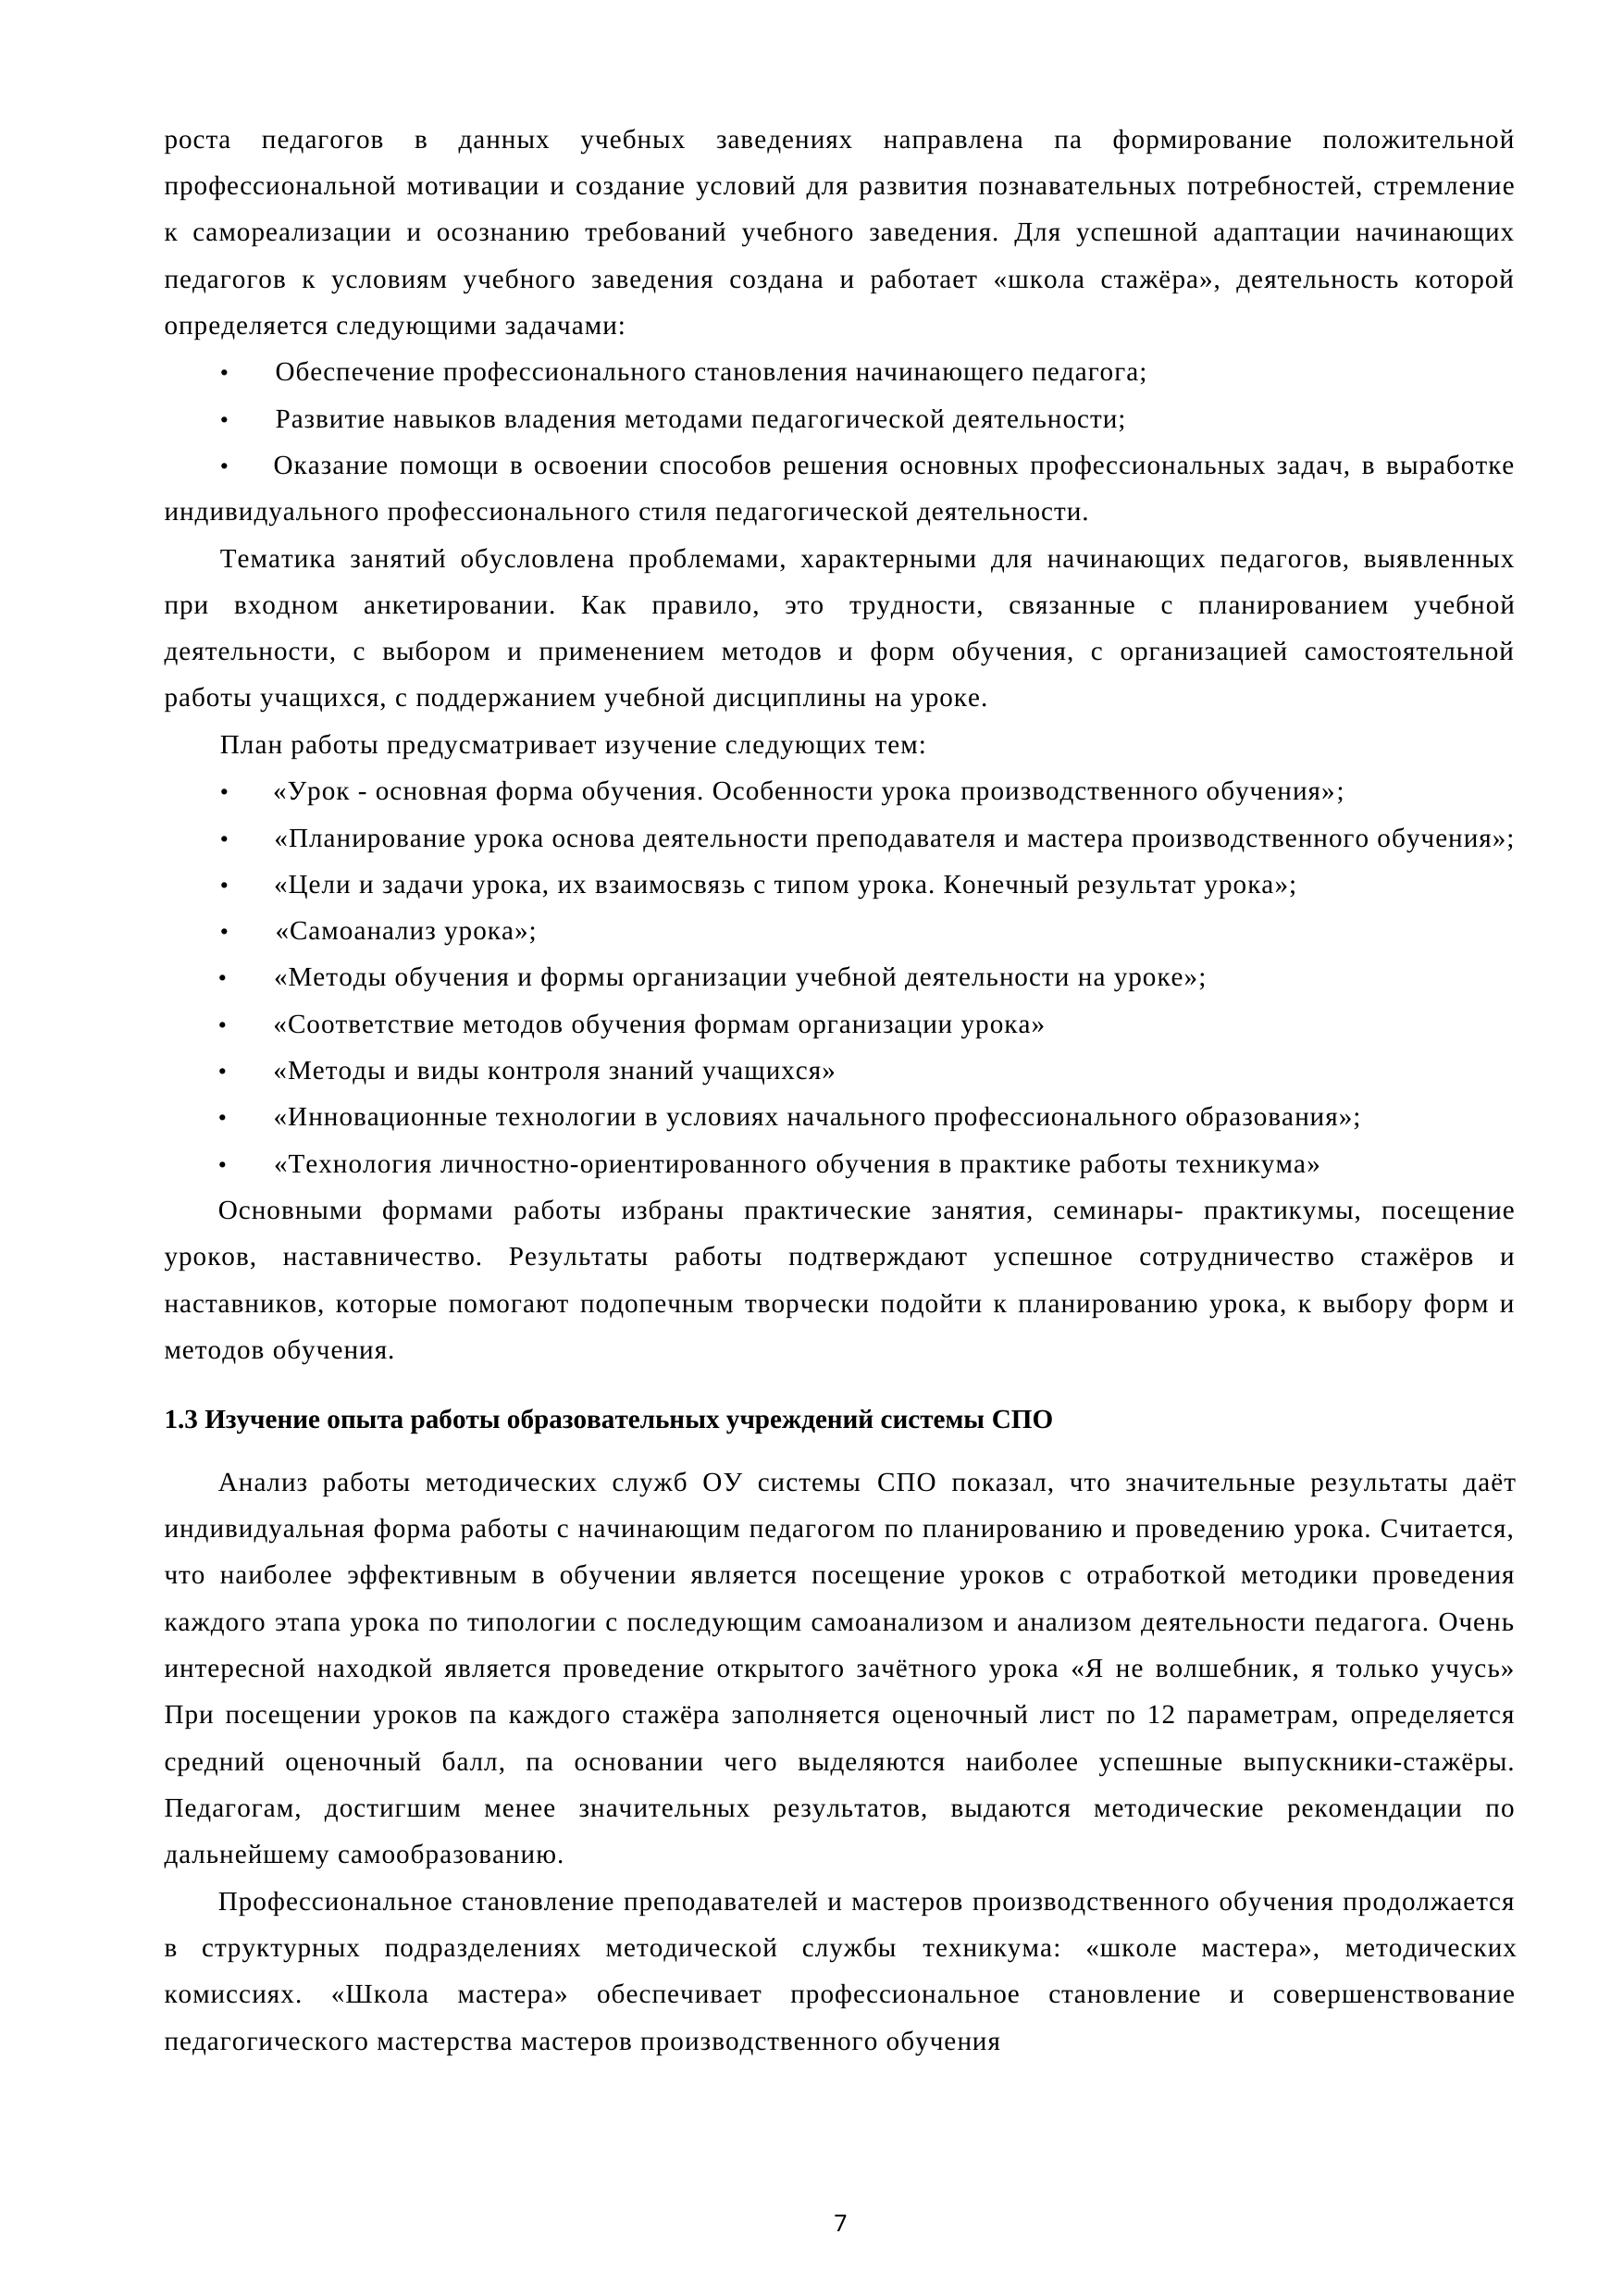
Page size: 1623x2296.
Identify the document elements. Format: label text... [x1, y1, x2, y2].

list Развитие навыков владения методами педагогической деятельности; [164, 403, 1517, 433]
list Оказание помощи в освоении способов решения основных профессиональных задач, в выработке индивидуального профессионального стиля педагогической деятельности. [164, 449, 1517, 527]
text Тематика занятий обусловлена проблемами, характерными для начинающих педагогов, выявленных при входном анкетировании. Как правило, это трудности, связанные с планированием учебной деятельности, с выбором и применением методов и форм обучения, с организацией самостоятельной работы учащихся, с поддержанием учебной дисциплины на уроке. [164, 542, 1517, 713]
list «Планирование урока основа деятельности преподавателя и мастера производственного обучения»; [164, 822, 1517, 852]
list «Технология личностно-ориентированного обучения в практике работы техникума» [164, 1148, 1517, 1178]
list «Методы и виды контроля знаний учащихся» [164, 1054, 1517, 1086]
list «Методы обучения и формы организации учебной деятельности на уроке»; [164, 961, 1517, 992]
list «Урок - основная форма обучения. Особенности урока производственного обучения»; [164, 775, 1517, 806]
text План работы предусматривает изучение следующих тем: [164, 728, 1517, 760]
text Профессиональное становление преподавателей и мастеров производственного обучения продолжается в структурных подразделениях методической службы техникума: «школе мастера», методических комиссиях. «Школа мастера» обеспечивает профессиональное становление и совершенствование педагогического мастерства мастеров производственного обучения [164, 1885, 1517, 2055]
list «Самоанализ урока»; [164, 914, 1517, 946]
list «Цели и задачи урока, их взаимосвязь с типом урока. Конечный результат урока»; [164, 868, 1517, 899]
text Основными формами работы избраны практические занятия, семинары- практикумы, посещение уроков, наставничество. Результаты работы подтверждают успешное сотрудничество стажёров и наставников, которые помогают подопечным творчески подойти к планированию урока, к выбору форм и методов обучения. [164, 1194, 1517, 1364]
list «Соответствие методов обучения формам организации урока» [164, 1008, 1517, 1038]
text Анализ работы методических служб ОУ системы СПО показал, что значительные результаты даёт индивидуальная форма работы с начинающим педагогом по планированию и проведению урока. Считается, что наиболее эффективным в обучении является посещение уроков с отработкой методики проведения каждого этапа урока по типологии с последующим самоанализом и анализом деятельности педагога. Очень интересной находкой является проведение открытого зачётного урока «Я не волшебник, я только учусь» При посещении уроков па каждого стажёра заполняется оценочный лист по 12 параметрам, определяется средний оценочный балл, па основании чего выделяются наиболее успешные выпускники-стажёры. Педагогам, достигшим менее значительных результатов, выдаются методические рекомендации по дальнейшему самообразованию. [164, 1466, 1517, 1869]
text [164, 123, 1517, 341]
list «Инновационные технологии в условиях начального профессионального образования»; [164, 1100, 1517, 1132]
list Обеспечение профессионального становления начинающего педагога; [164, 355, 1517, 387]
subtitle 1.3 Изучение опыта работы образовательных учреждений системы СПО [164, 1403, 1517, 1434]
